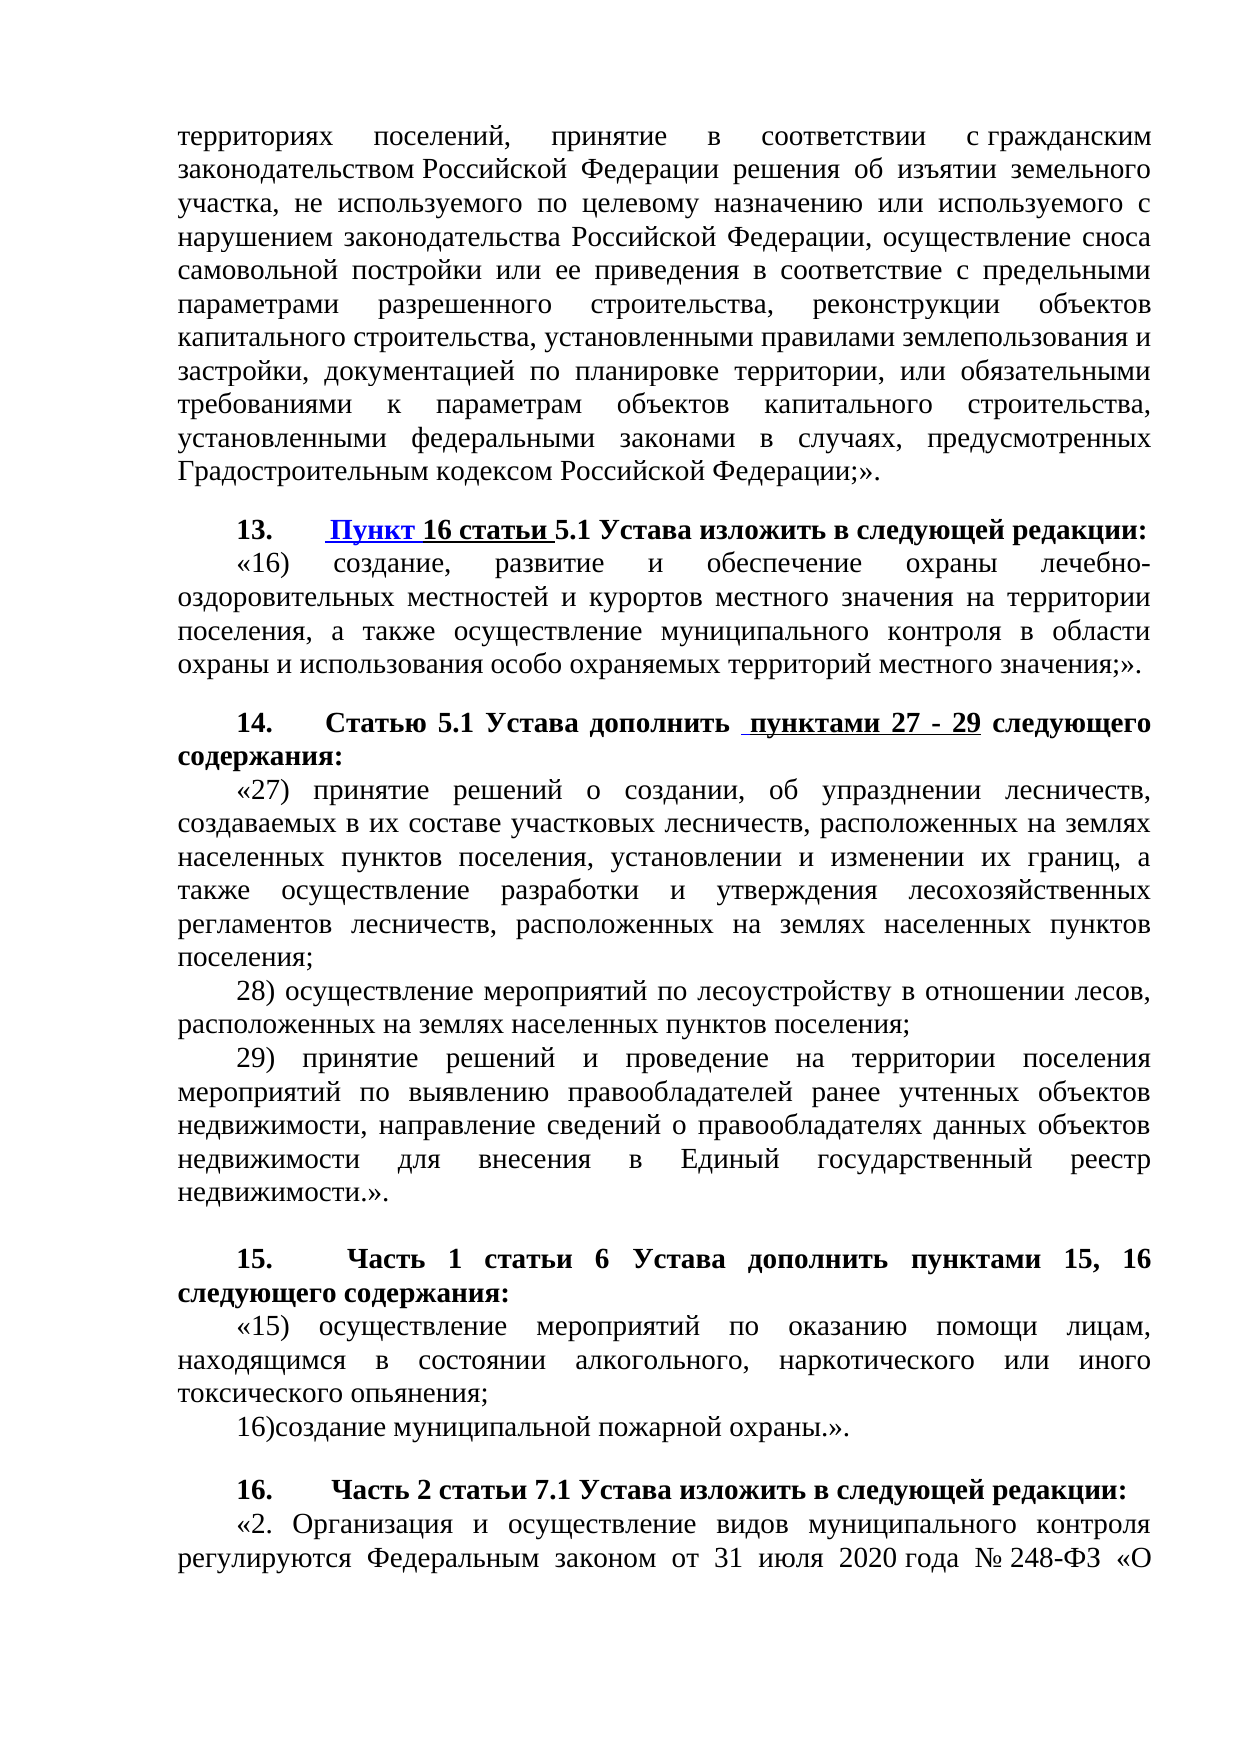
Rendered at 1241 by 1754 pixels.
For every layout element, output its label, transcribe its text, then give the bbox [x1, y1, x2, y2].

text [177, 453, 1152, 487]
list Часть 1 статьи 6 Устава дополнить пунктами 15, 16 следующего содержания: [177, 1241, 1152, 1308]
list 16)создание муниципальной пожарной охраны.». [177, 1409, 1152, 1443]
list Пункт 16 статьи 5.1 Устава изложить в следующей редакции: [177, 512, 1152, 546]
list 29) принятие решений и проведение на территории поселения мероприятий по выявлению правообладателей ранее учтенных объектов недвижимости, направление сведений о правообладателях данных объектов недвижимости для внесения в Единый государственный реестр недвижимости.». [177, 1040, 1152, 1208]
text «15) осуществление мероприятий по оказанию помощи лицам, находящимся в состоянии алкогольного, наркотического или иного токсического опьянения; [177, 1308, 1152, 1409]
list 28) осуществление мероприятий по лесоустройству в отношении лесов, расположенных на землях населенных пунктов поселения; [177, 973, 1152, 1040]
text «16) создание, развитие и обеспечение охраны лечебно-оздоровительных местностей и курортов местного значения на территории поселения, а также осуществление муниципального контроля в области охраны и использования особо охраняемых территорий местного значения;». [177, 546, 1152, 680]
list Часть 2 статьи 7.1 Устава изложить в следующей редакции: [177, 1472, 1152, 1506]
list «27) принятие решений о создании, об упразднении лесничеств, создаваемых в их составе участковых лесничеств, расположенных на землях населенных пунктов поселения, установлении и изменении их границ, а также осуществление разработки и утверждения лесохозяйственных регламентов лесничеств, расположенных на землях населенных пунктов поселения; [177, 772, 1152, 973]
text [177, 1506, 1152, 1573]
list Статью 5.1 Устава дополнить пунктами 27 - 29 следующего содержания: [177, 705, 1152, 772]
